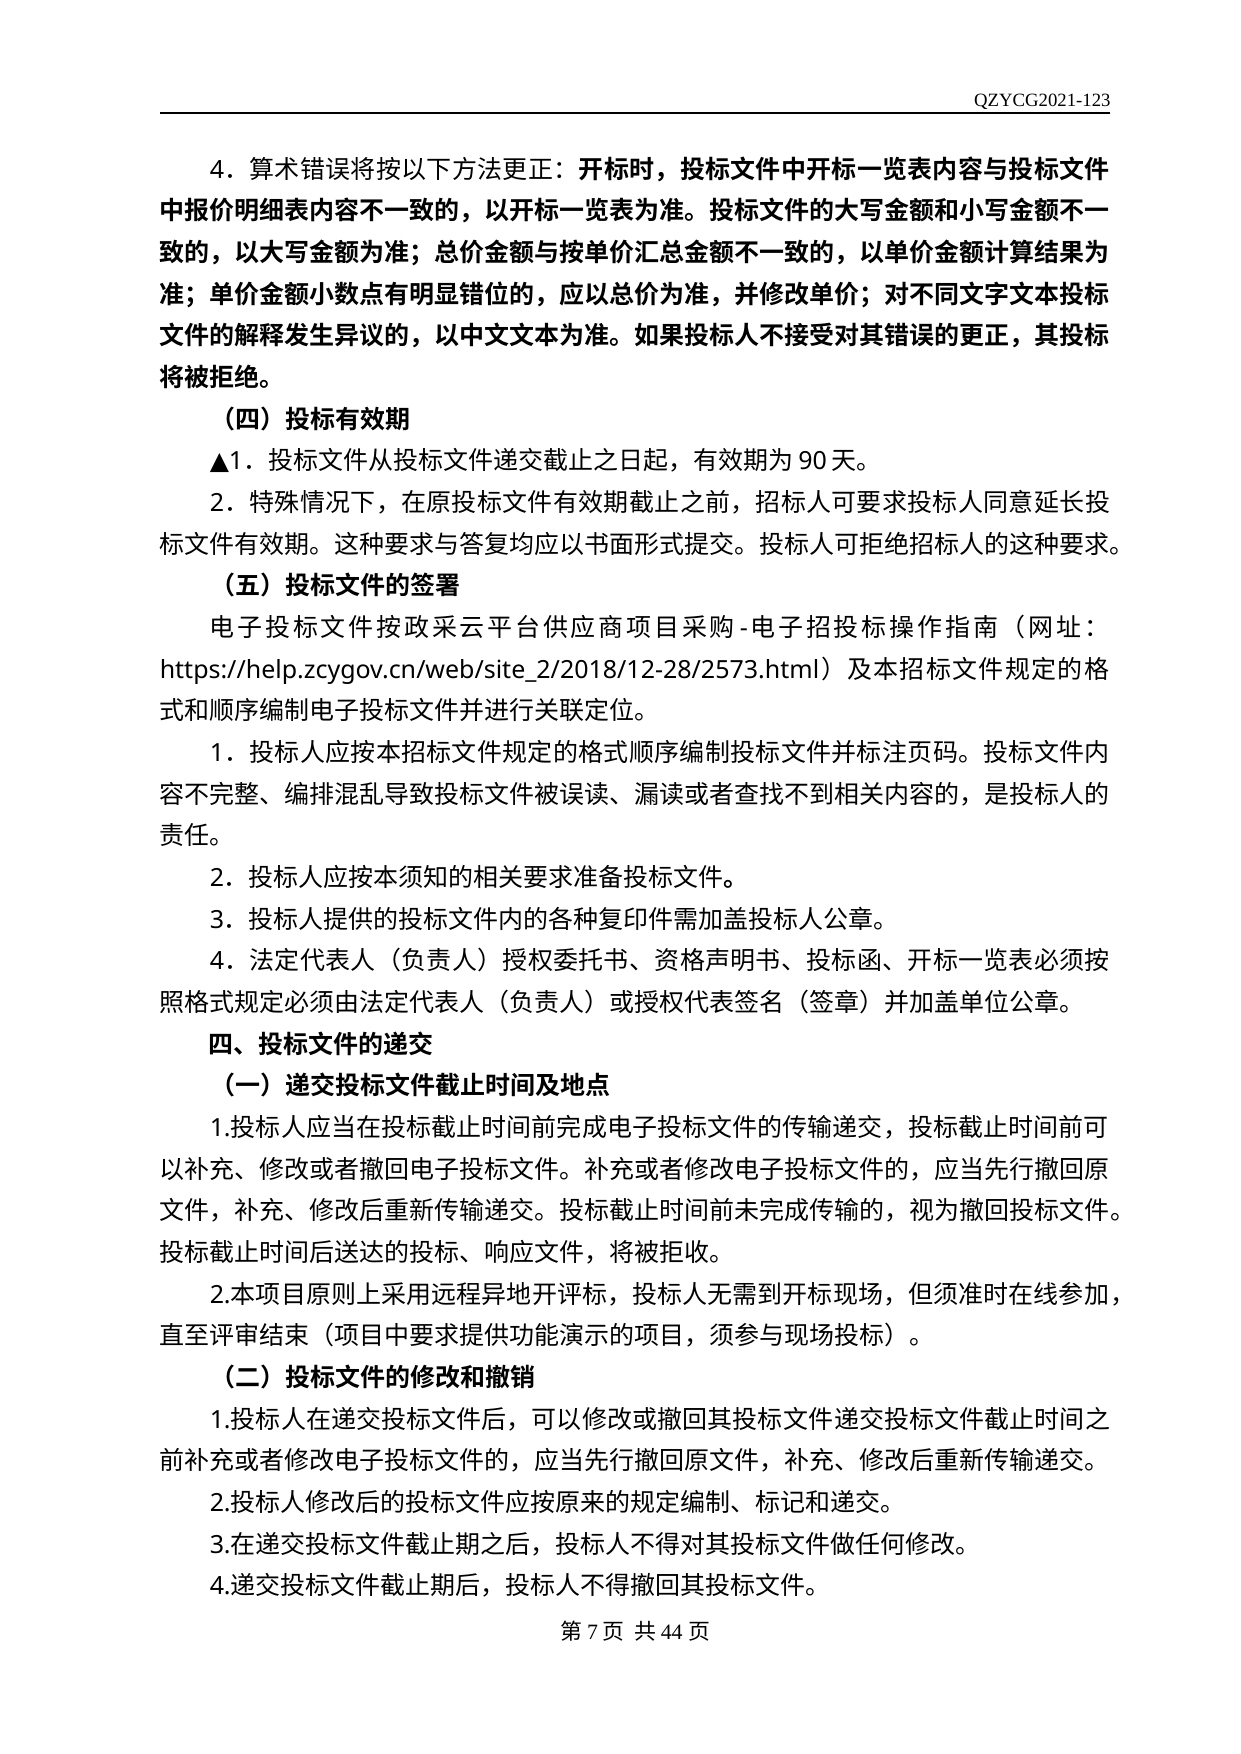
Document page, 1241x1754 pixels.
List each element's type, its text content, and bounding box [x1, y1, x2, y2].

text 4．法定代表人（负责人）授权委托书、资格声明书、投标函、开标一览表必须按照格式规定必须由法定代表人（负责人）或授权代表签名（签章）并加盖单位公章。 [159, 936, 1110, 1020]
text （一）递交投标文件截止时间及地点 [159, 1061, 1110, 1103]
text 2．特殊情况下，在原投标文件有效期截止之前，招标人可要求投标人同意延长投标文件有效期。这种要求与答复均应以书面形式提交。投标人可拒绝招标人的这种要求。 [159, 478, 1110, 561]
text （四）投标有效期 [159, 395, 1110, 436]
text （五）投标文件的签署 [159, 561, 1110, 603]
text 4.递交投标文件截止期后，投标人不得撤回其投标文件。 [159, 1561, 1110, 1603]
text 3．投标人提供的投标文件内的各种复印件需加盖投标人公章。 [159, 895, 1110, 936]
text 2.本项目原则上采用远程异地开评标，投标人无需到开标现场，但须准时在线参加，直至评审结束（项目中要求提供功能演示的项目，须参与现场投标）。 [159, 1270, 1110, 1353]
text 1.投标人应当在投标截止时间前完成电子投标文件的传输递交，投标截止时间前可以补充、修改或者撤回电子投标文件。补充或者修改电子投标文件的，应当先行撤回原文件，补充、修改后重新传输递交。投标截止时间前未完成传输的，视为撤回投标文件。投标截止时间后送达的投标、响应文件，将被拒收。 [159, 1103, 1110, 1270]
text 1．投标人应按本招标文件规定的格式顺序编制投标文件并标注页码。投标文件内容不完整、编排混乱导致投标文件被误读、漏读或者查找不到相关内容的，是投标人的责任。 [159, 728, 1110, 853]
text 四、投标文件的递交 [159, 1020, 1110, 1061]
text 1.投标人在递交投标文件后，可以修改或撤回其投标文件递交投标文件截止时间之前补充或者修改电子投标文件的，应当先行撤回原文件，补充、修改后重新传输递交。 [159, 1395, 1110, 1478]
text （二）投标文件的修改和撤销 [159, 1353, 1110, 1395]
text ▲1．投标文件从投标文件递交截止之日起，有效期为90天。 [159, 436, 1110, 478]
text 2．投标人应按本须知的相关要求准备投标文件。 [159, 853, 1110, 895]
text 4．算术错误将按以下方法更正：开标时，投标文件中开标一览表内容与投标文件中报价明细表内容不一致的，以开标一览表为准。投标文件的大写金额和小写金额不一致的，以大写金额为准；总价金额与按单价汇总金额不一致的，以单价金额计算结果为准；单价金额小数点有明显错位的，应以总价为准，并修改单价；对不同文字文本投标文件的解释发生异议的，以中文文本为准。如果投标人不接受对其错误的更正，其投标将被拒绝。 [159, 145, 1110, 395]
text 2.投标人修改后的投标文件应按原来的规定编制、标记和递交。 [159, 1478, 1110, 1520]
text 3.在递交投标文件截止期之后，投标人不得对其投标文件做任何修改。 [159, 1520, 1110, 1561]
text 电子投标文件按政采云平台供应商项目采购-电子招投标操作指南（网址：https://help.zcygov.cn/web/site_2/2018/12-28/2573.html）及本招标文件规定的格式和顺序编制电子投标文件并进行关联定位。 [159, 603, 1110, 728]
